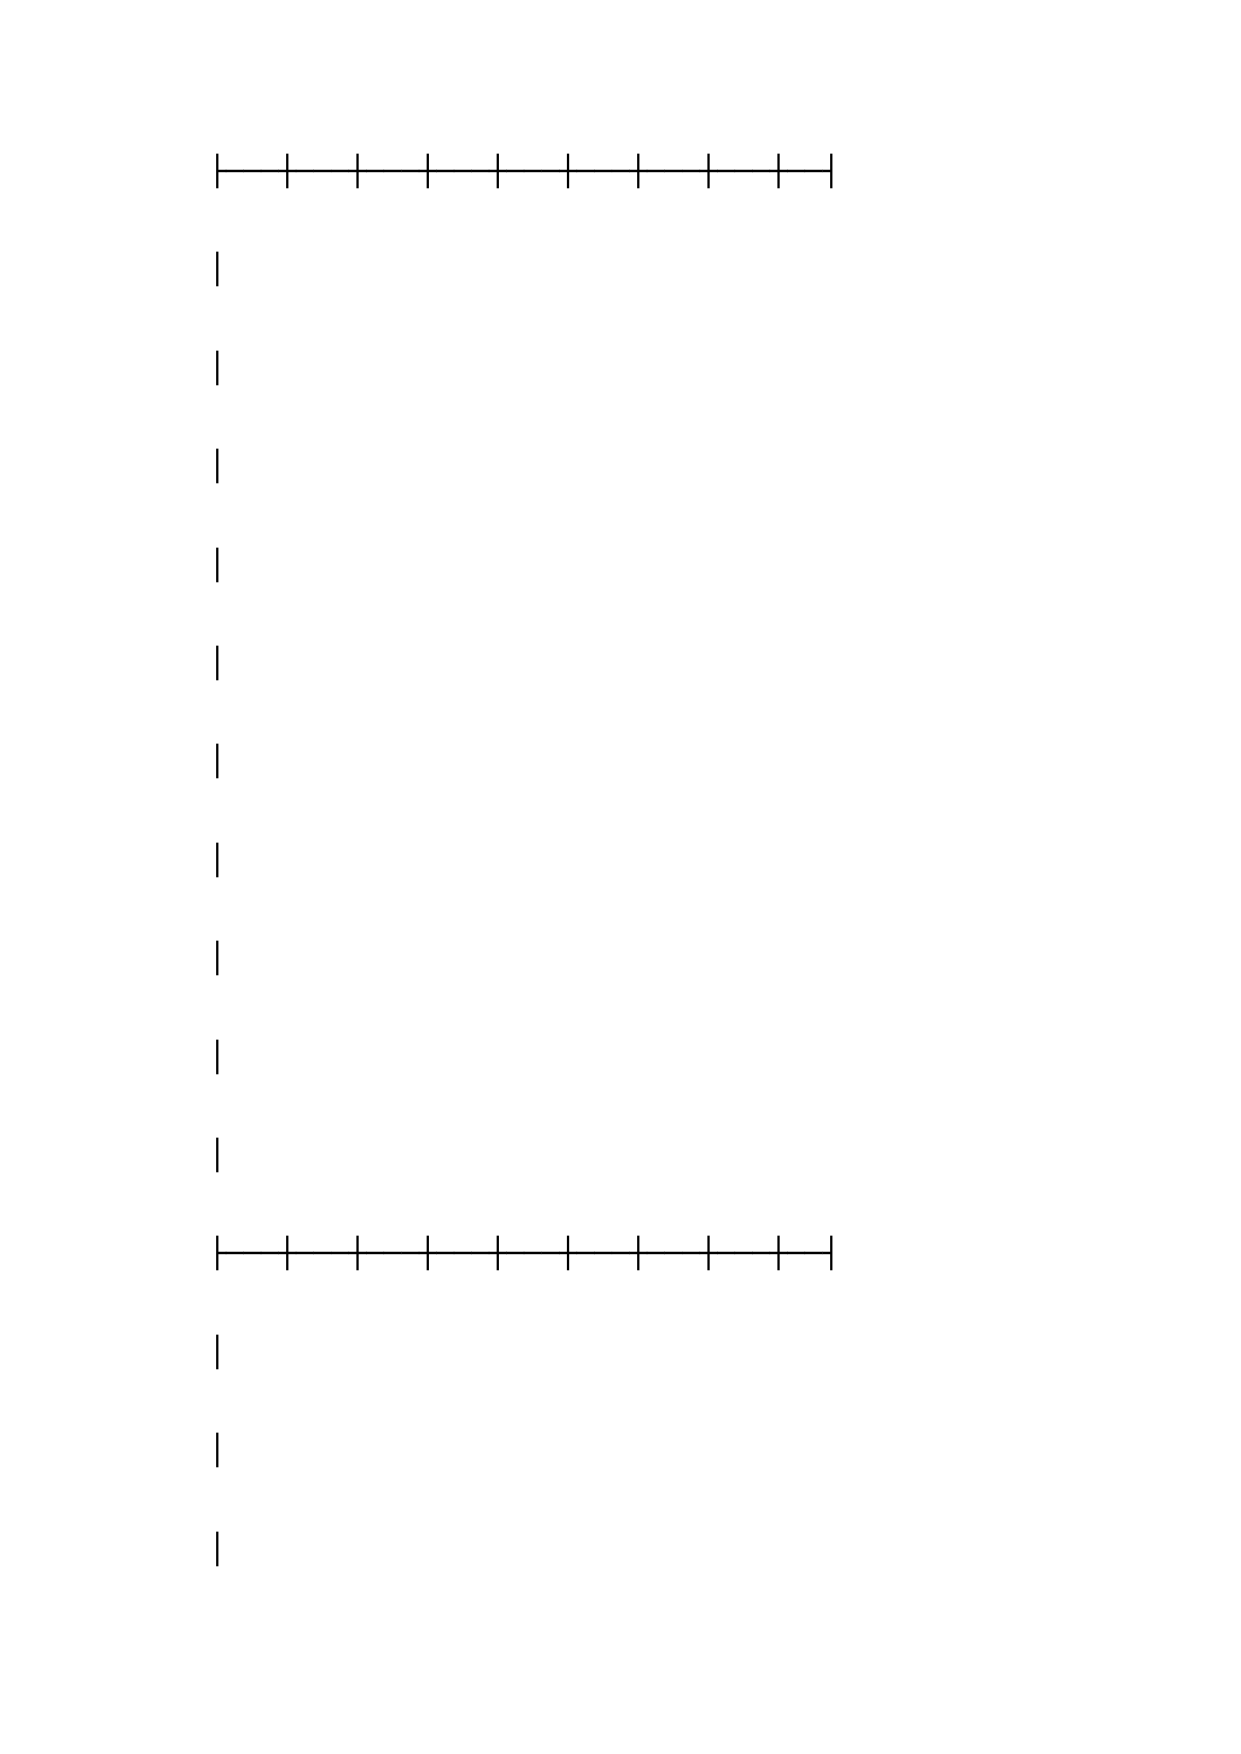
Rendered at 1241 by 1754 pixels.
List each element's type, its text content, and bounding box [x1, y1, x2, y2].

text │ [150, 1134, 1090, 1174]
text │ [150, 839, 1090, 879]
text │ [150, 445, 1090, 485]
text │ [150, 642, 1090, 682]
text │ [150, 1430, 1090, 1469]
text │ [150, 1528, 1090, 1568]
text │ [150, 248, 1090, 288]
text │ [150, 347, 1090, 387]
text │ [150, 544, 1090, 583]
text │ [150, 937, 1090, 977]
text │ [150, 1036, 1090, 1076]
text │ [150, 741, 1090, 780]
text ├───┼───┼───┼───┼───┼───┼───┼───┼──┤ [150, 150, 1090, 190]
text ├───┼───┼───┼───┼───┼───┼───┼───┼──┤ [150, 1233, 1090, 1272]
text │ [150, 1331, 1090, 1371]
